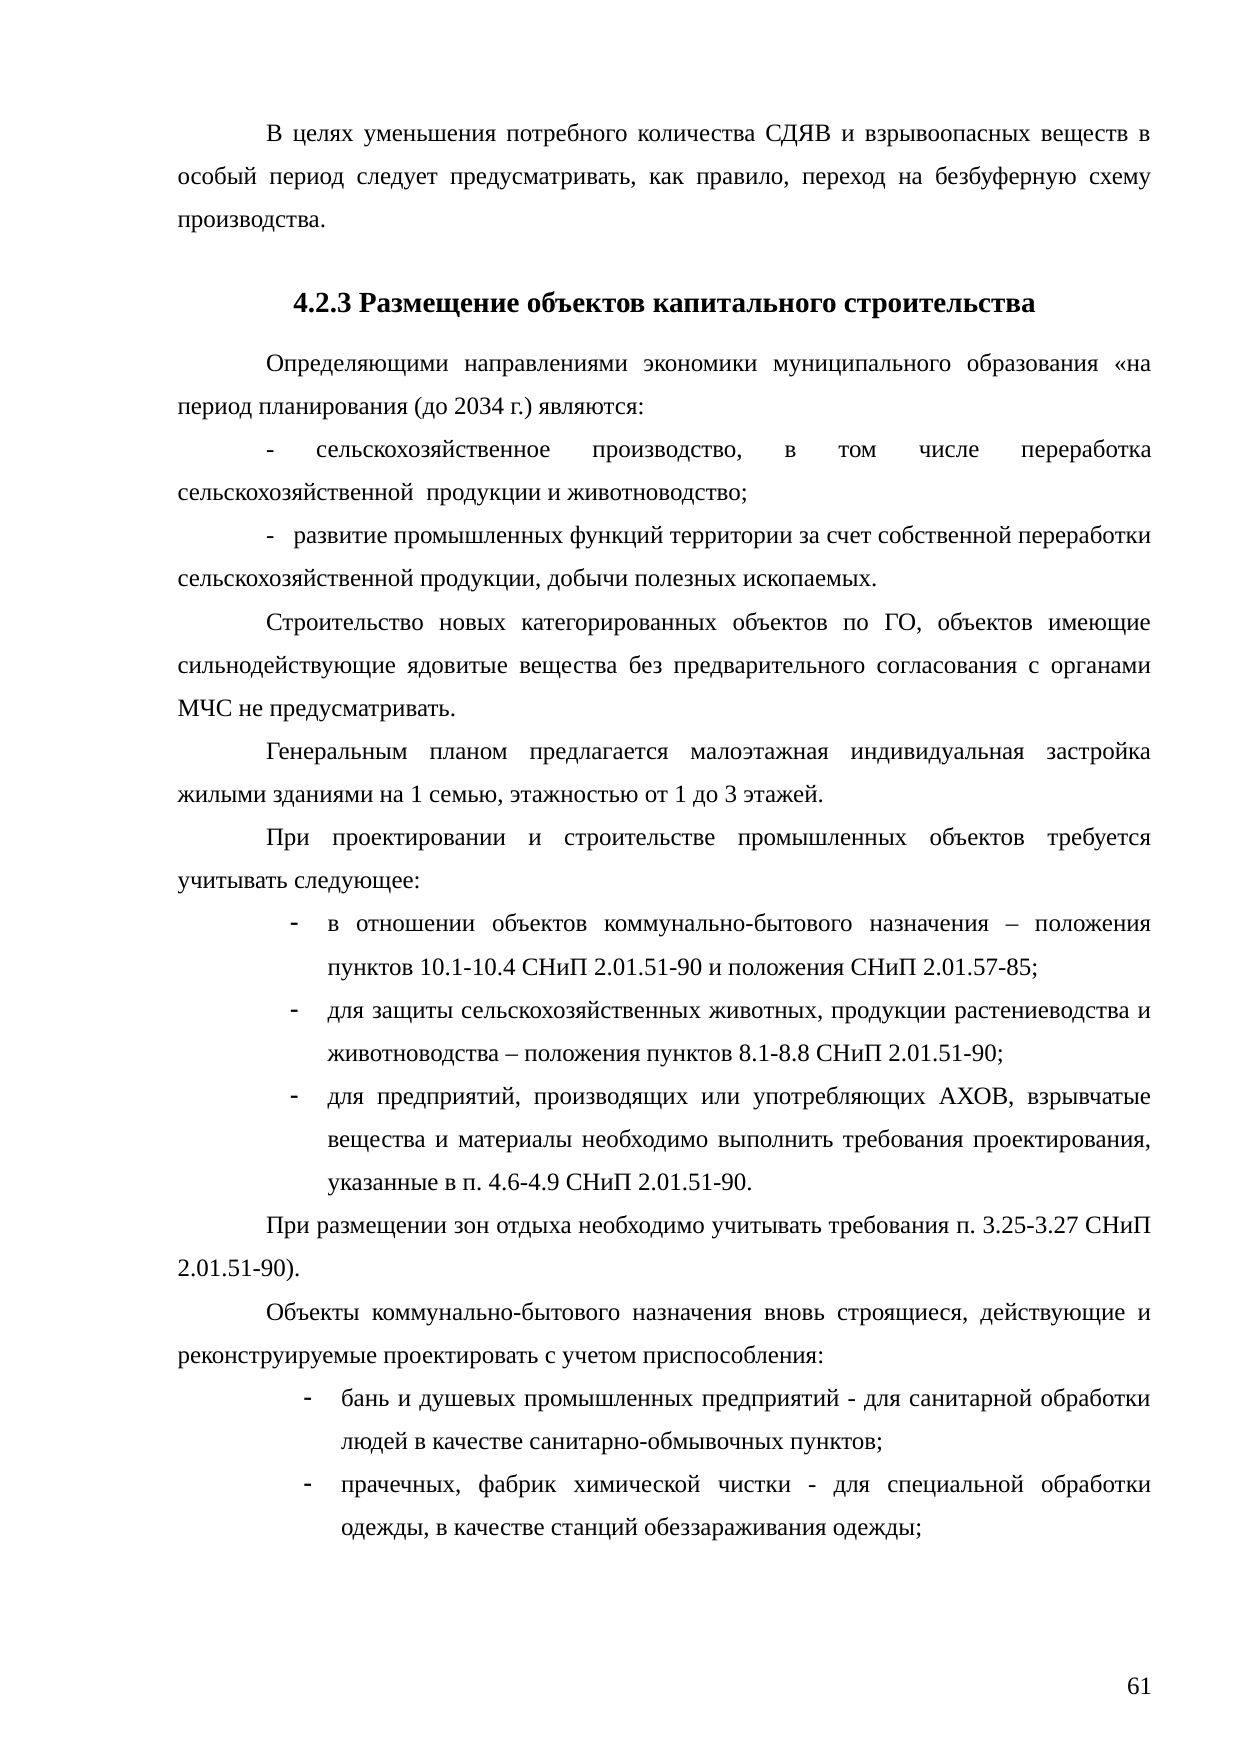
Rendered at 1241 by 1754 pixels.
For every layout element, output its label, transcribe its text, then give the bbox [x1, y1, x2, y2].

text В целях уменьшения потребного количества СДЯВ и взрывоопасных веществ в особый период следует предусматривать, как правило, переход на безбуферную схему производства. [177, 118, 1152, 233]
text - развитие промышленных функций территории за счет собственной переработки сельскохозяйственной продукции, добычи полезных ископаемых. [177, 520, 1152, 592]
text Определяющими направлениями экономики муниципального образования «на период планирования (до 2034 г.) являются: [177, 348, 1152, 420]
list в отношении объектов коммунально-бытового назначения – положения пунктов 10.1-10.4 СНиП 2.01.51-90 и положения СНиП 2.01.57-85; [290, 908, 1152, 980]
text Строительство новых категорированных объектов по ГО, объектов имеющие сильнодействующие ядовитые вещества без предварительного согласования с органами МЧС не предусматривать. [177, 607, 1152, 722]
list бань и душевых промышленных предприятий - для санитарной обработки людей в качестве санитарно-обмывочных пунктов; [303, 1383, 1152, 1455]
text Генеральным планом предлагается малоэтажная индивидуальная застройка жилыми зданиями на 1 семью, этажностью от 1 до 3 этажей. [177, 736, 1152, 808]
text - сельскохозяйственное производство, в том числе переработка сельскохозяйственной продукции и животноводство; [177, 434, 1152, 506]
list для предприятий, производящих или употребляющих АХОВ, взрывчатые вещества и материалы необходимо выполнить требования проектирования, указанные в п. 4.6-4.9 СНиП 2.01.51-90. [290, 1081, 1152, 1196]
text При проектировании и строительстве промышленных объектов требуется учитывать следующее: [177, 822, 1152, 894]
list прачечных, фабрик химической чистки - для специальной обработки одежды, в качестве станций обеззараживания одежды; [303, 1469, 1152, 1541]
text При размещении зон отдыха необходимо учитывать требования п. 3.25-3.27 СНиП 2.01.51-90). [177, 1210, 1152, 1282]
text Объекты коммунально-бытового назначения вновь строящиеся, действующие и реконструируемые проектировать с учетом приспособления: [177, 1297, 1152, 1368]
list для защиты сельскохозяйственных животных, продукции растениеводства и животноводства – положения пунктов 8.1-8.8 СНиП 2.01.51-90; [290, 995, 1152, 1067]
subtitle 4.2.3 Размещение объектов капитального строительства [177, 285, 1152, 319]
